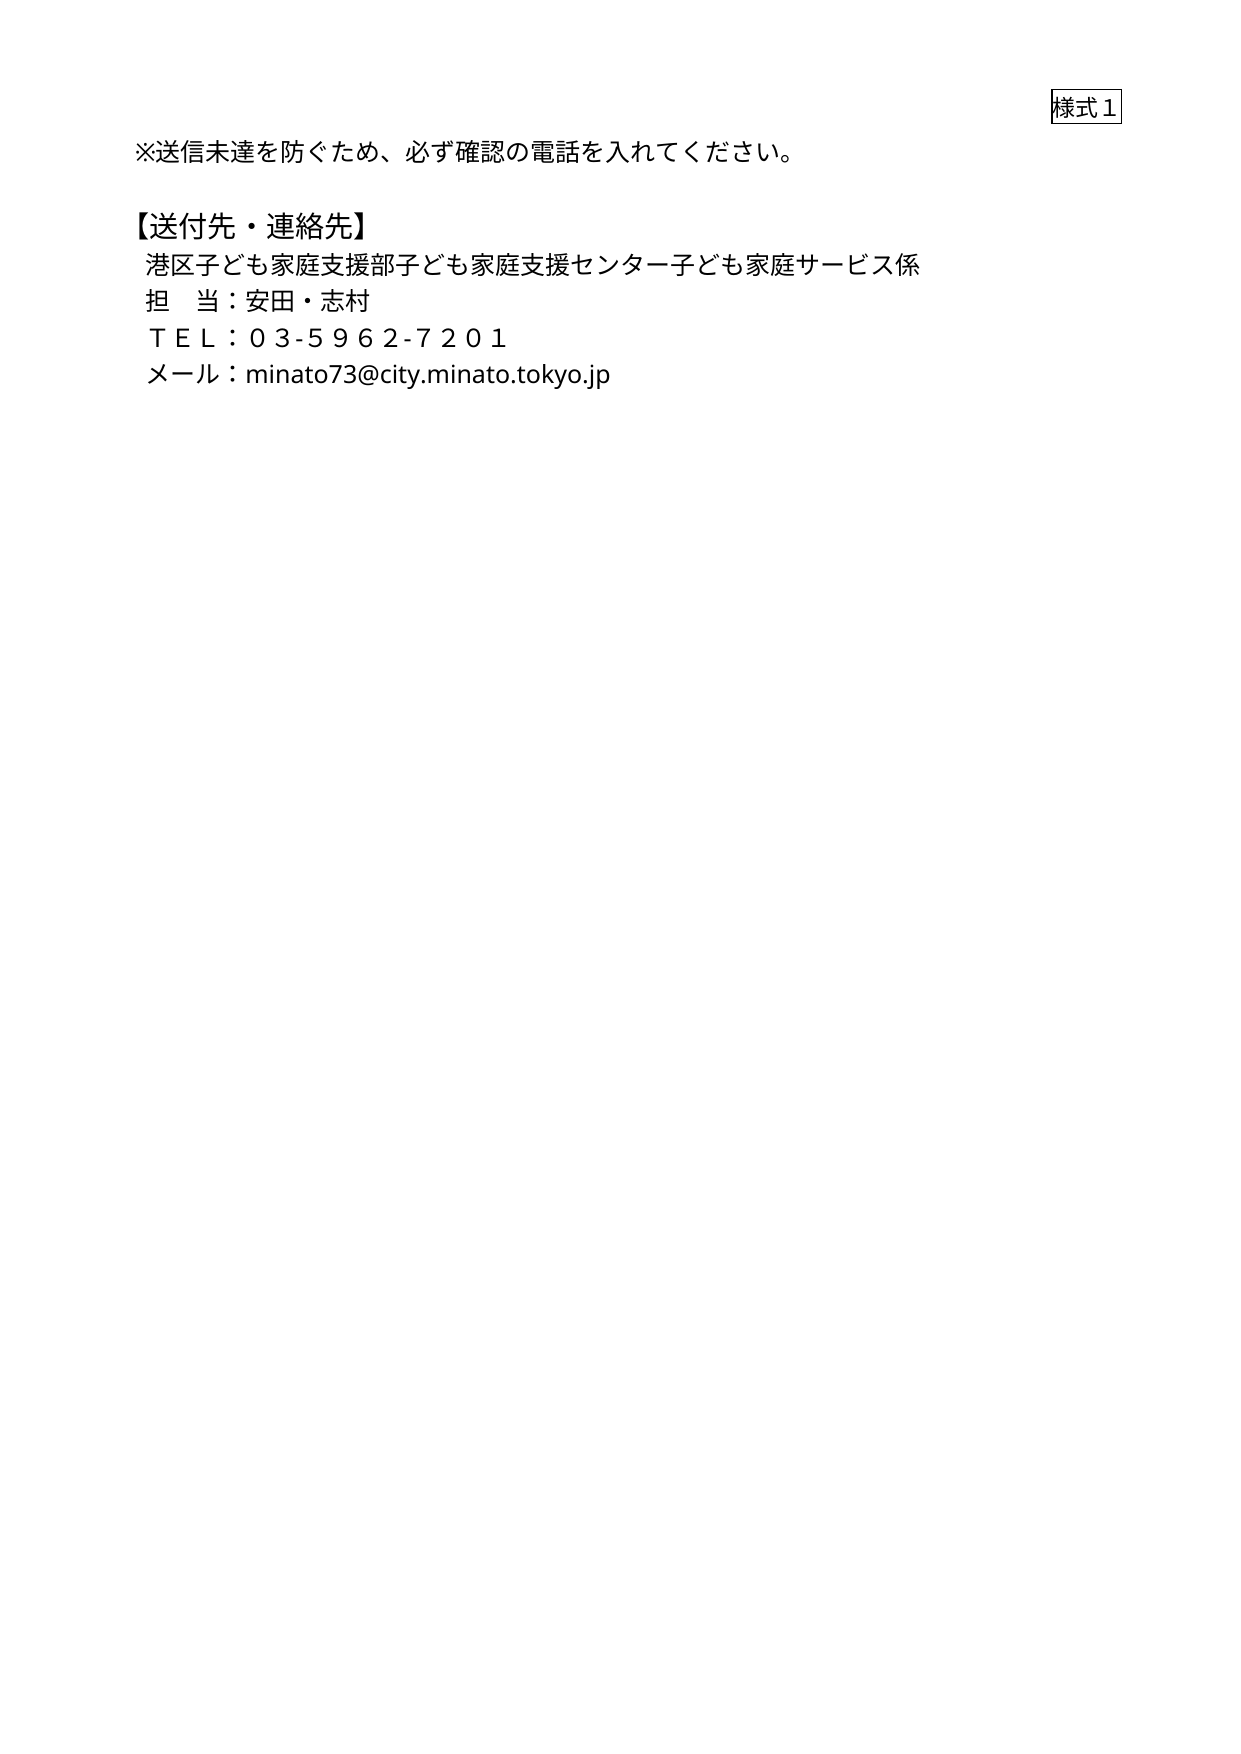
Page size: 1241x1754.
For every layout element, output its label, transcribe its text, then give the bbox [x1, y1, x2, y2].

text メール：minato73@city.minato.tokyo.jp [120, 354, 1120, 391]
text ※送信未達を防ぐため、必ず確認の電話を入れてください。 [135, 133, 1120, 169]
text ＴＥＬ：０３-５９６２-７２０１ [120, 318, 1120, 354]
text 担 当：安田・志村 [120, 282, 1120, 318]
text 港区子ども家庭支援部子ども家庭支援センター子ども家庭サービス係 [120, 246, 1120, 282]
text 【送付先・連絡先】 [120, 203, 1120, 246]
